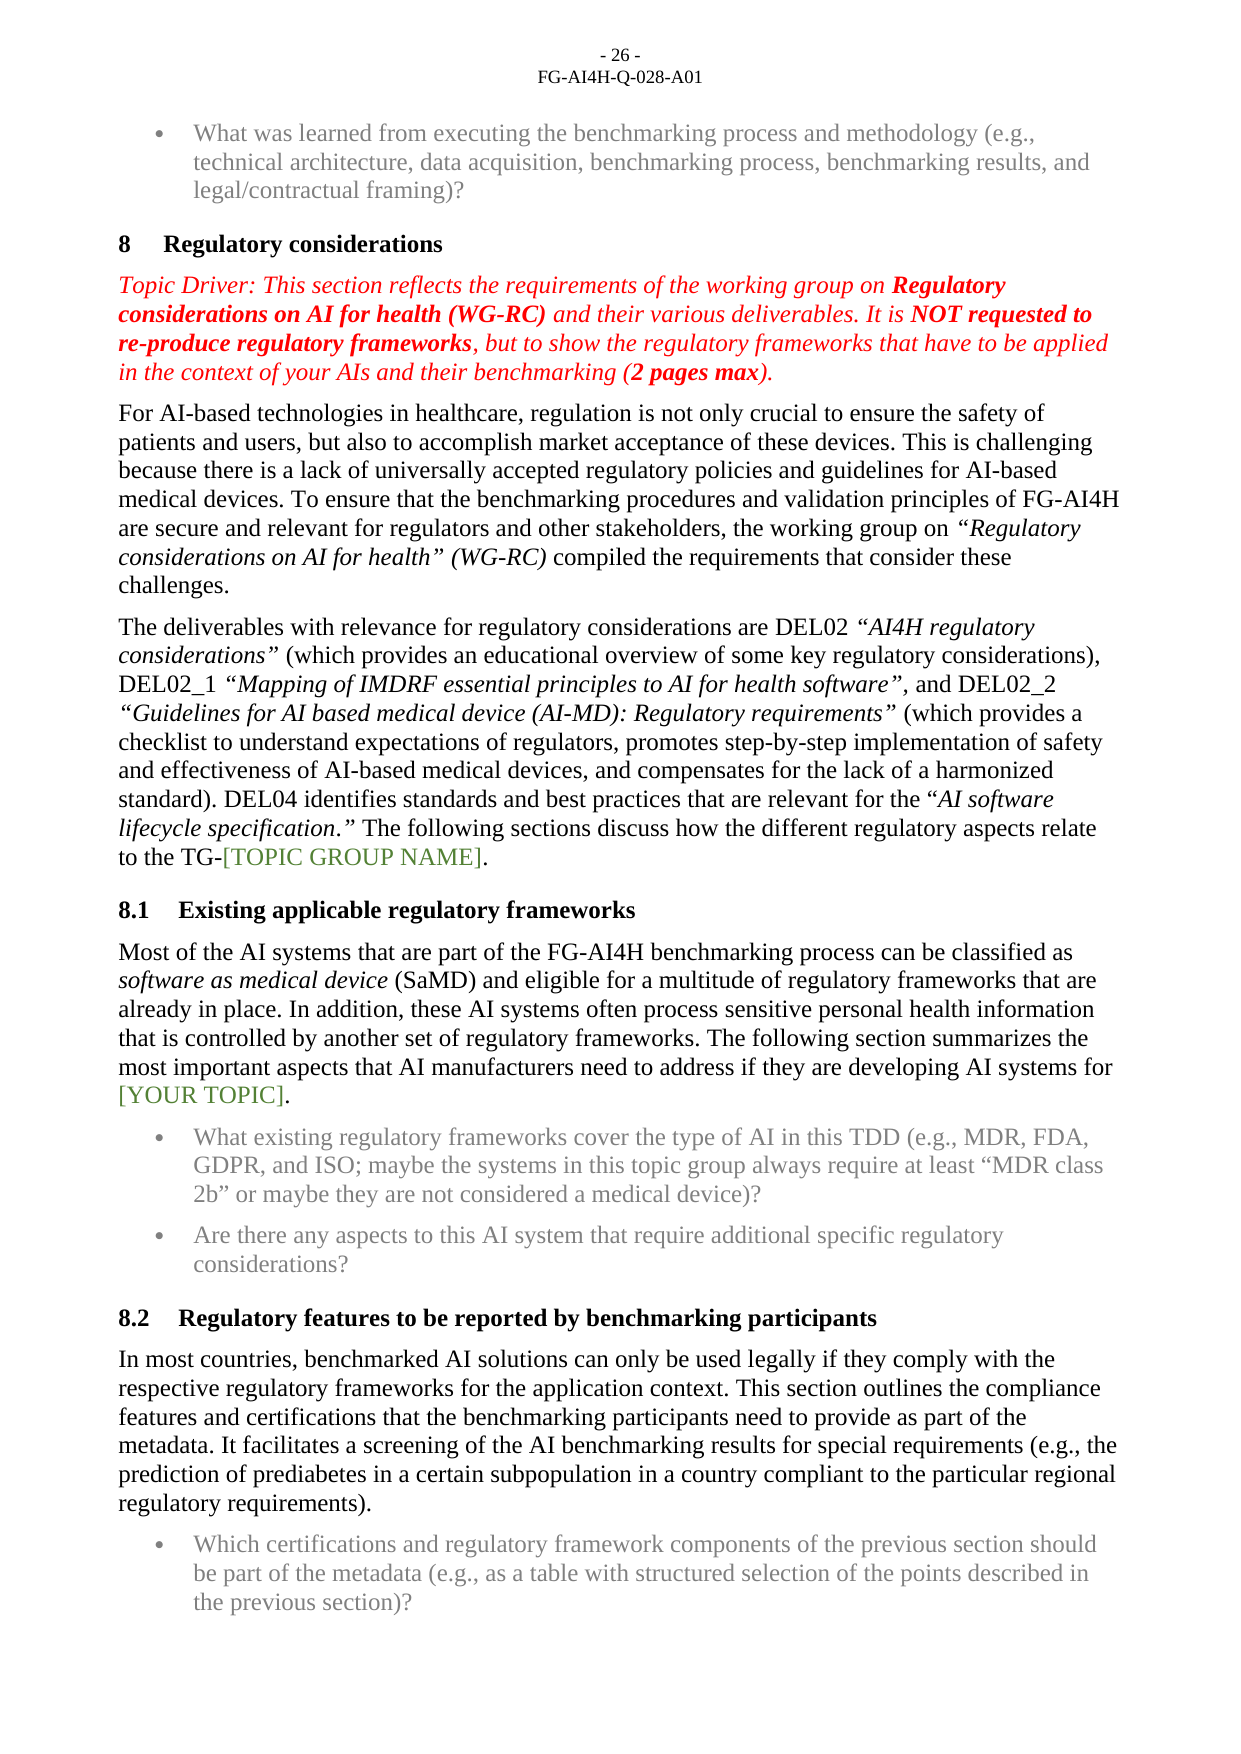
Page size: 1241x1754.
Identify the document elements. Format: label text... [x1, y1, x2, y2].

list Are there any aspects to this AI system that require additional specific regulatory considerations? [156, 1221, 1122, 1278]
text In most countries, benchmarked AI solutions can only be used legally if they comply with the respective regulatory frameworks for the application context. This section outlines the compliance features and certifications that the benchmarking participants need to provide as part of the metadata. It facilitates a screening of the AI benchmarking results for special requirements (e.g., the prediction of prediabetes in a certain subpopulation in a country compliant to the particular regional regulatory requirements). [118, 1344, 1122, 1517]
text For AI-based technologies in healthcare, regulation is not only crucial to ensure the safety of patients and users, but also to accomplish market acceptance of these devices. This is challenging because there is a lack of universally accepted regulatory policies and guidelines for AI-based medical devices. To ensure that the benchmarking procedures and validation principles of FG-AI4H are secure and relevant for regulators and other stakeholders, the working group on “Regulatory considerations on AI for health” (WG-RC) compiled the requirements that consider these challenges. [118, 398, 1122, 599]
subtitle Regulatory features to be reported by benchmarking participants [118, 1303, 1122, 1332]
text Most of the AI systems that are part of the FG-AI4H benchmarking process can be classified as software as medical device (SaMD) and eligible for a multitude of regulatory frameworks that are already in place. In addition, these AI systems often process sensitive personal health information that is controlled by another set of regulatory frameworks. The following section summarizes the most important aspects that AI manufacturers need to address if they are developing AI systems for [YOUR TOPIC]. [118, 937, 1122, 1109]
text The deliverables with relevance for regulatory considerations are DEL02 “AI4H regulatory considerations” (which provides an educational overview of some key regulatory considerations), DEL02_1 “Mapping of IMDRF essential principles to AI for health software”, and DEL02_2 “Guidelines for AI based medical device (AI-MD): Regulatory requirements” (which provides a checklist to understand expectations of regulators, promotes step-by-step implementation of safety and effectiveness of AI-based medical devices, and compensates for the lack of a harmonized standard). DEL04 identifies standards and best practices that are relevant for the “AI software lifecycle specification.” The following sections discuss how the different regulatory aspects relate to the TG-[TOPIC GROUP NAME]. [118, 612, 1122, 871]
subtitle Existing applicable regulatory frameworks [118, 896, 1122, 924]
list Which certifications and regulatory framework components of the previous section should be part of the metadata (e.g., as a table with structured selection of the points described in the previous section)? [156, 1529, 1122, 1616]
list What existing regulatory frameworks cover the type of AI in this TDD (e.g., MDR, FDA, GDPR, and ISO; maybe the systems in this topic group always require at least “MDR class 2b” or maybe they are not considered a medical device)? [156, 1122, 1122, 1208]
subtitle Regulatory considerations [118, 229, 1122, 258]
text Topic Driver: This section reflects the requirements of the working group on Regulatory considerations on AI for health (WG-RC) and their various deliverables. It is NOT requested to re-produce regulatory frameworks, but to show the regulatory frameworks that have to be applied in the context of your AIs and their benchmarking (2 pages max). [118, 271, 1122, 386]
list What was learned from executing the benchmarking process and methodology (e.g., technical architecture, data acquisition, benchmarking process, benchmarking results, and legal/contractual framing)? [156, 118, 1122, 204]
